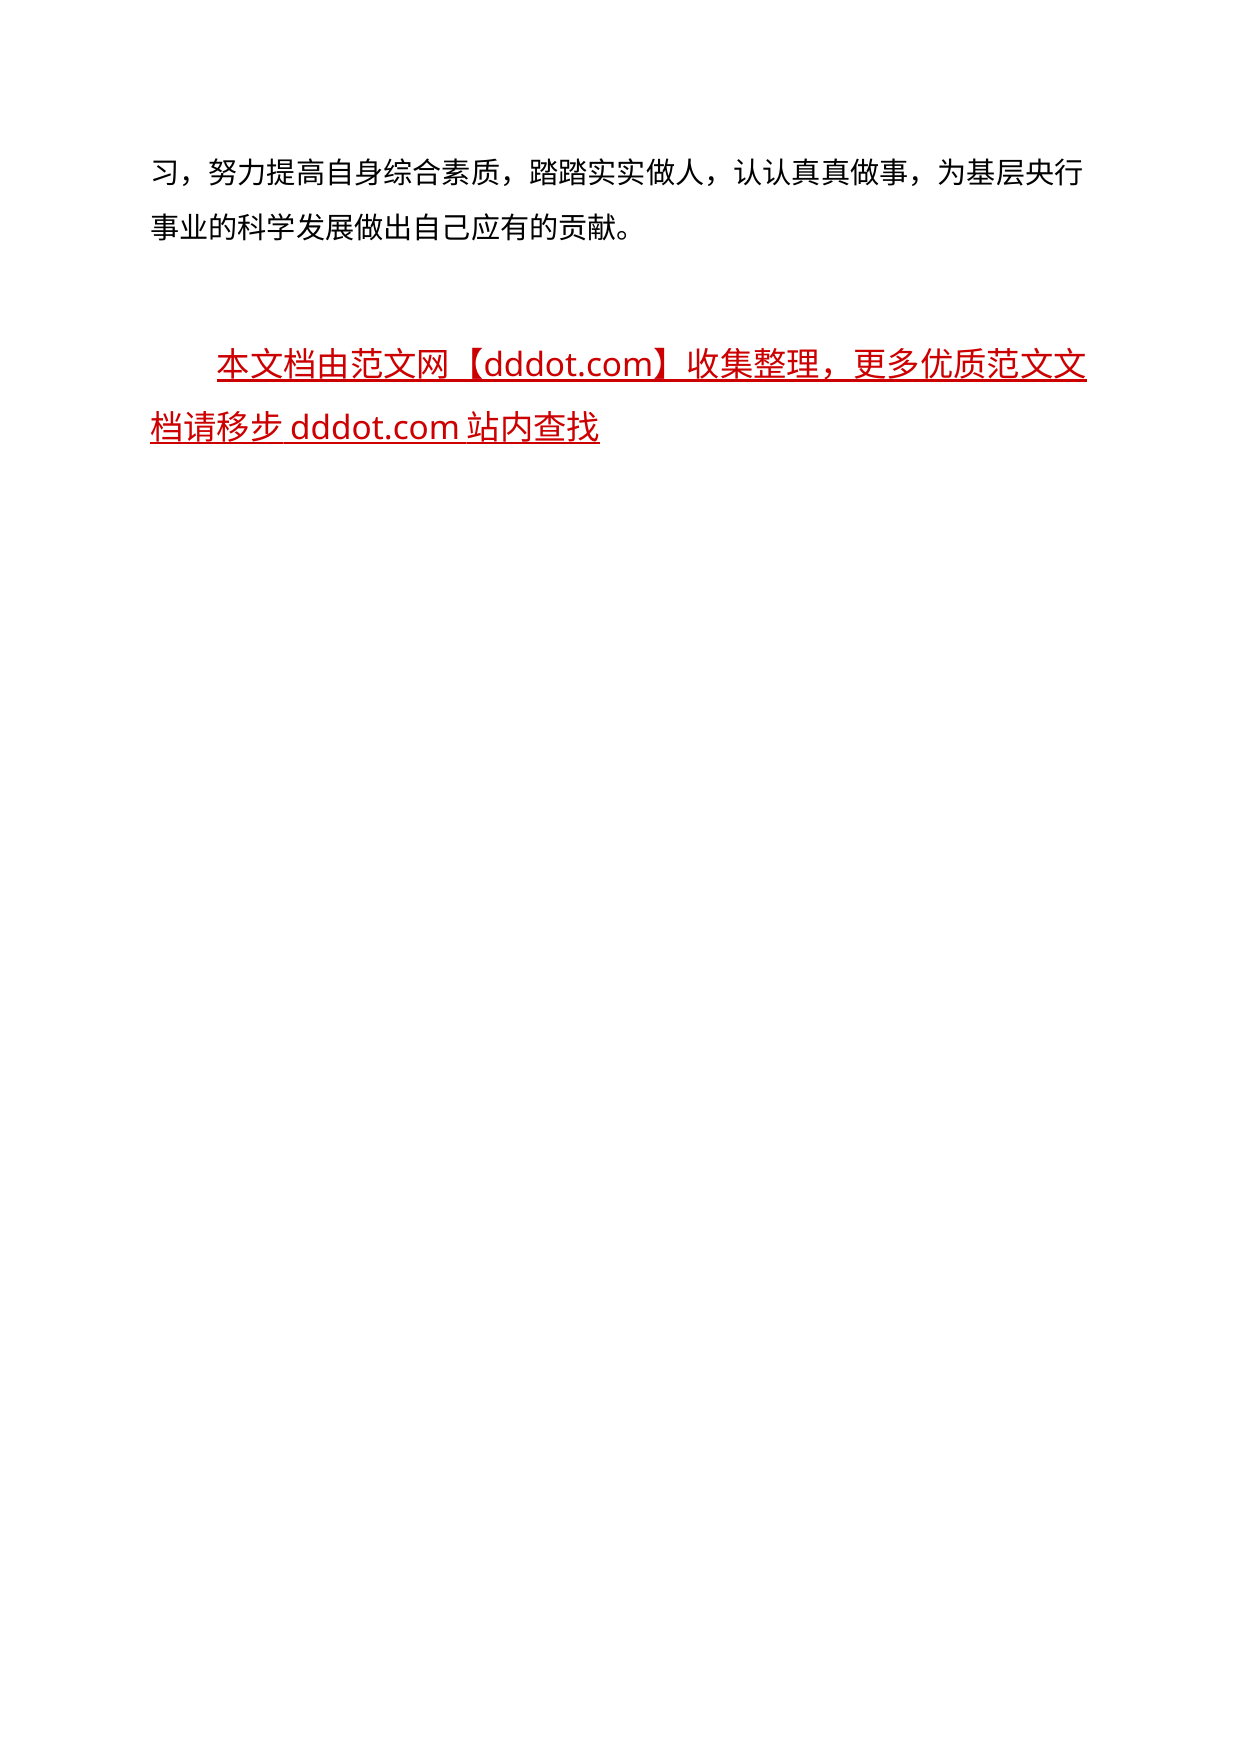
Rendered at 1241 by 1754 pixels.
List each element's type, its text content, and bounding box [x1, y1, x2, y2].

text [150, 150, 1090, 247]
text 本文档由范文网【dddot.com】收集整理，更多优质范文文档请移步dddot.com站内查找 [150, 338, 1090, 449]
